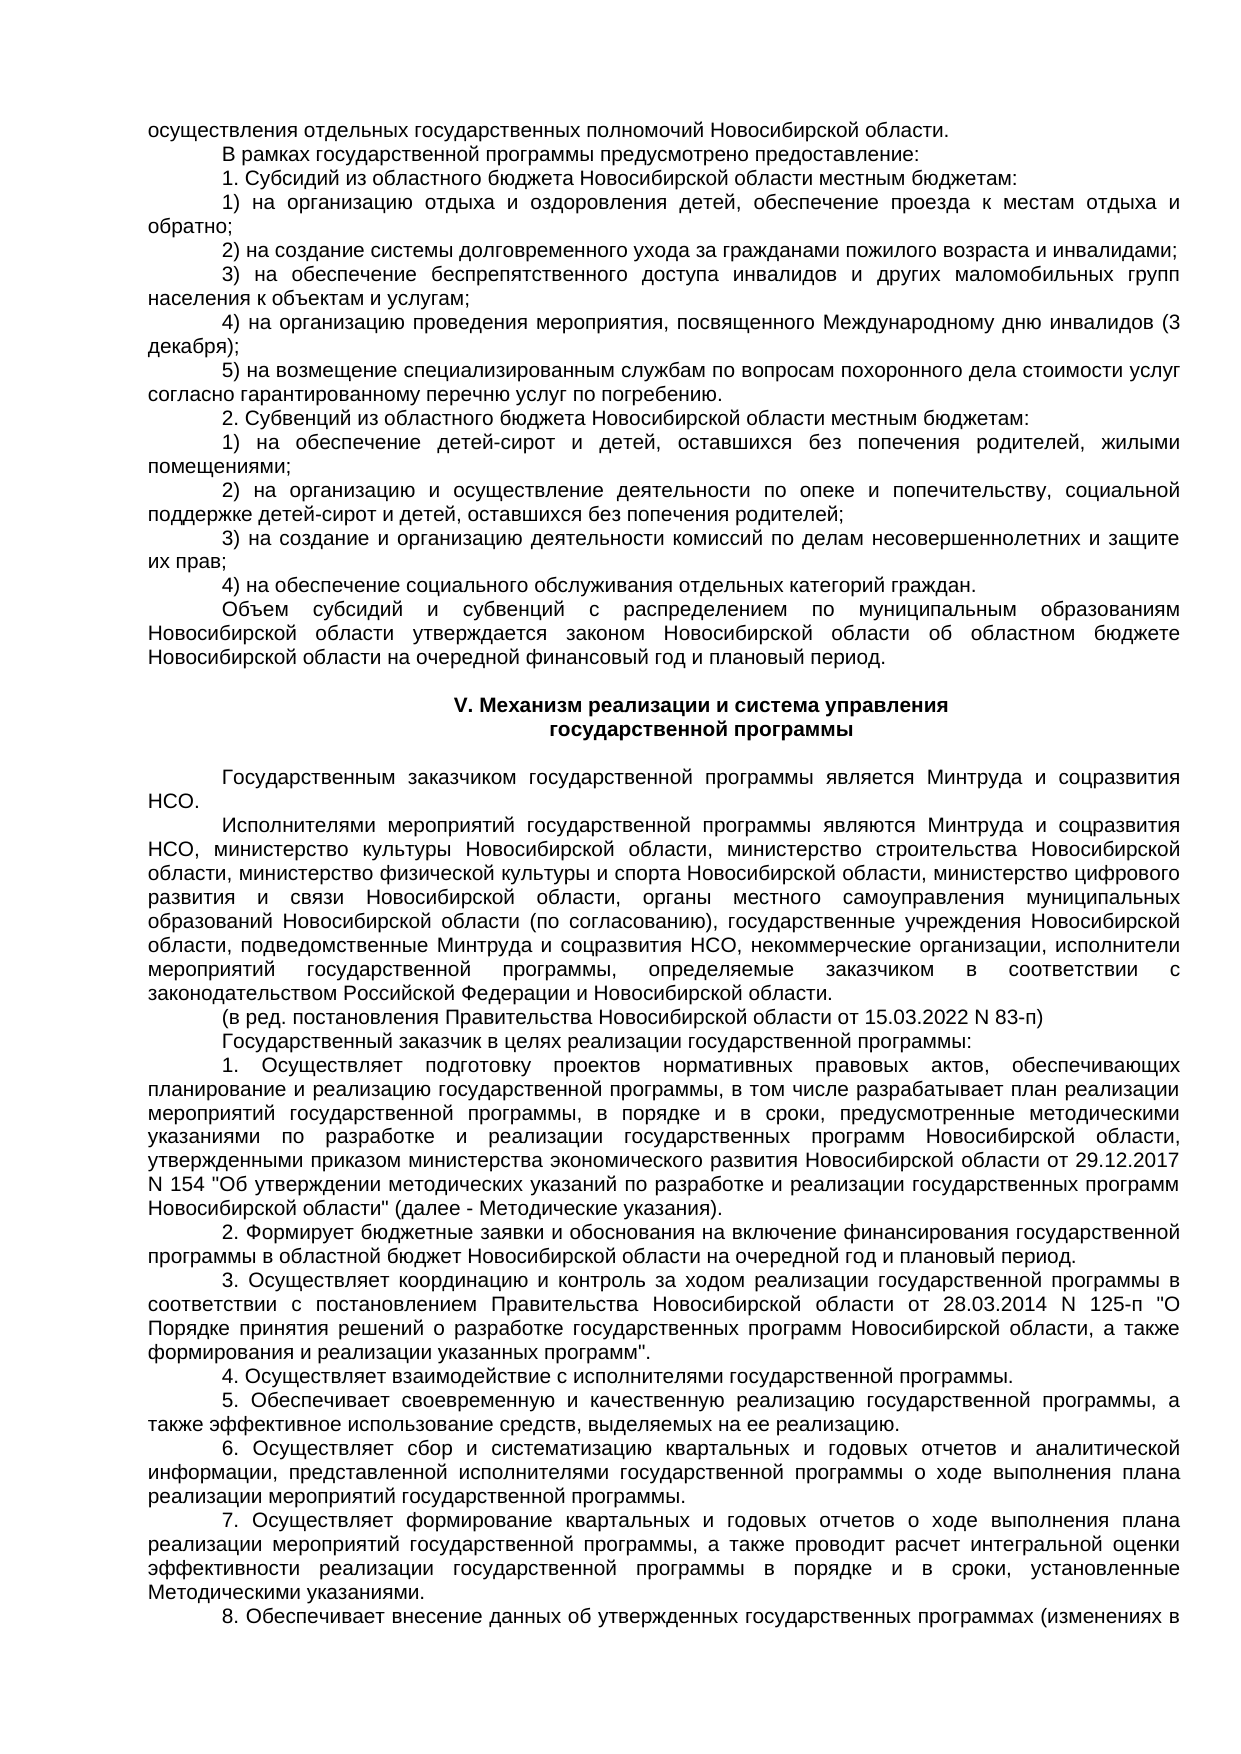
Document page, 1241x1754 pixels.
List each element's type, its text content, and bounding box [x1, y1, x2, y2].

text 3) на обеспечение беспрепятственного доступа инвалидов и других маломобильных групп населения к объектам и услугам; [148, 262, 1181, 310]
text 2) на создание системы долговременного ухода за гражданами пожилого возраста и инвалидами; [148, 238, 1181, 262]
text 2) на организацию и осуществление деятельности по опеке и попечительству, социальной поддержке детей-сирот и детей, оставшихся без попечения родителей; [148, 477, 1181, 525]
text 1. Осуществляет подготовку проектов нормативных правовых актов, обеспечивающих планирование и реализацию государственной программы, в том числе разрабатывает план реализации мероприятий государственной программы, в порядке и в сроки, предусмотренные методическими указаниями по разработке и реализации государственных программ Новосибирской области, утвержденными приказом министерства экономического развития Новосибирской области от 29.12.2017 N 154 "Об утверждении методических указаний по разработке и реализации государственных программ Новосибирской области" (далее - Методические указания). [148, 1052, 1181, 1220]
text Государственный заказчик в целях реализации государственной программы: [148, 1028, 1181, 1052]
text 4) на организацию проведения мероприятия, посвященного Международному дню инвалидов (3 декабря); [148, 310, 1181, 358]
text 3) на создание и организацию деятельности комиссий по делам несовершеннолетних и защите их прав; [148, 525, 1181, 573]
text 5. Обеспечивает своевременную и качественную реализацию государственной программы, а также эффективное использование средств, выделяемых на ее реализацию. [148, 1388, 1181, 1436]
text 4. Осуществляет взаимодействие с исполнителями государственной программы. [148, 1364, 1181, 1388]
text 3. Осуществляет координацию и контроль за ходом реализации государственной программы в соответствии с постановлением Правительства Новосибирской области от 28.03.2014 N 125-п "О Порядке принятия решений о разработке государственных программ Новосибирской области, а также формирования и реализации указанных программ". [148, 1268, 1181, 1364]
title V. Механизм реализации и система управления [148, 693, 1181, 717]
text В рамках государственной программы предусмотрено предоставление: [148, 142, 1181, 166]
text Объем субсидий и субвенций с распределением по муниципальным образованиям Новосибирской области утверждается законом Новосибирской области об областном бюджете Новосибирской области на очередной финансовый год и плановый период. [148, 597, 1181, 669]
text 6. Осуществляет сбор и систематизацию квартальных и годовых отчетов и аналитической информации, представленной исполнителями государственной программы о ходе выполнения плана реализации мероприятий государственной программы. [148, 1436, 1181, 1508]
text 1) на обеспечение детей-сирот и детей, оставшихся без попечения родителей, жилыми помещениями; [148, 429, 1181, 477]
text (в ред. постановления Правительства Новосибирской области от 15.03.2022 N 83-п) [148, 1004, 1181, 1028]
title государственной программы [148, 717, 1181, 741]
text 4) на обеспечение социального обслуживания отдельных категорий граждан. [148, 573, 1181, 597]
text 7. Осуществляет формирование квартальных и годовых отчетов о ходе выполнения плана реализации мероприятий государственной программы, а также проводит расчет интегральной оценки эффективности реализации государственной программы в порядке и в сроки, установленные Методическими указаниями. [148, 1508, 1181, 1603]
text 2. Формирует бюджетные заявки и обоснования на включение финансирования государственной программы в областной бюджет Новосибирской области на очередной год и плановый период. [148, 1220, 1181, 1268]
text 5) на возмещение специализированным службам по вопросам похоронного дела стоимости услуг согласно гарантированному перечню услуг по погребению. [148, 358, 1181, 406]
text 1. Субсидий из областного бюджета Новосибирской области местным бюджетам: [148, 166, 1181, 190]
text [148, 118, 1181, 142]
text Государственным заказчиком государственной программы является Минтруда и соцразвития НСО. [148, 765, 1181, 813]
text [148, 1603, 1181, 1627]
text Исполнителями мероприятий государственной программы являются Минтруда и соцразвития НСО, министерство культуры Новосибирской области, министерство строительства Новосибирской области, министерство физической культуры и спорта Новосибирской области, министерство цифрового развития и связи Новосибирской области, органы местного самоуправления муниципальных образований Новосибирской области (по согласованию), государственные учреждения Новосибирской области, подведомственные Минтруда и соцразвития НСО, некоммерческие организации, исполнители мероприятий государственной программы, определяемые заказчиком в соответствии с законодательством Российской Федерации и Новосибирской области. [148, 813, 1181, 1004]
text 2. Субвенций из областного бюджета Новосибирской области местным бюджетам: [148, 406, 1181, 429]
text 1) на организацию отдыха и оздоровления детей, обеспечение проезда к местам отдыха и обратно; [148, 190, 1181, 238]
